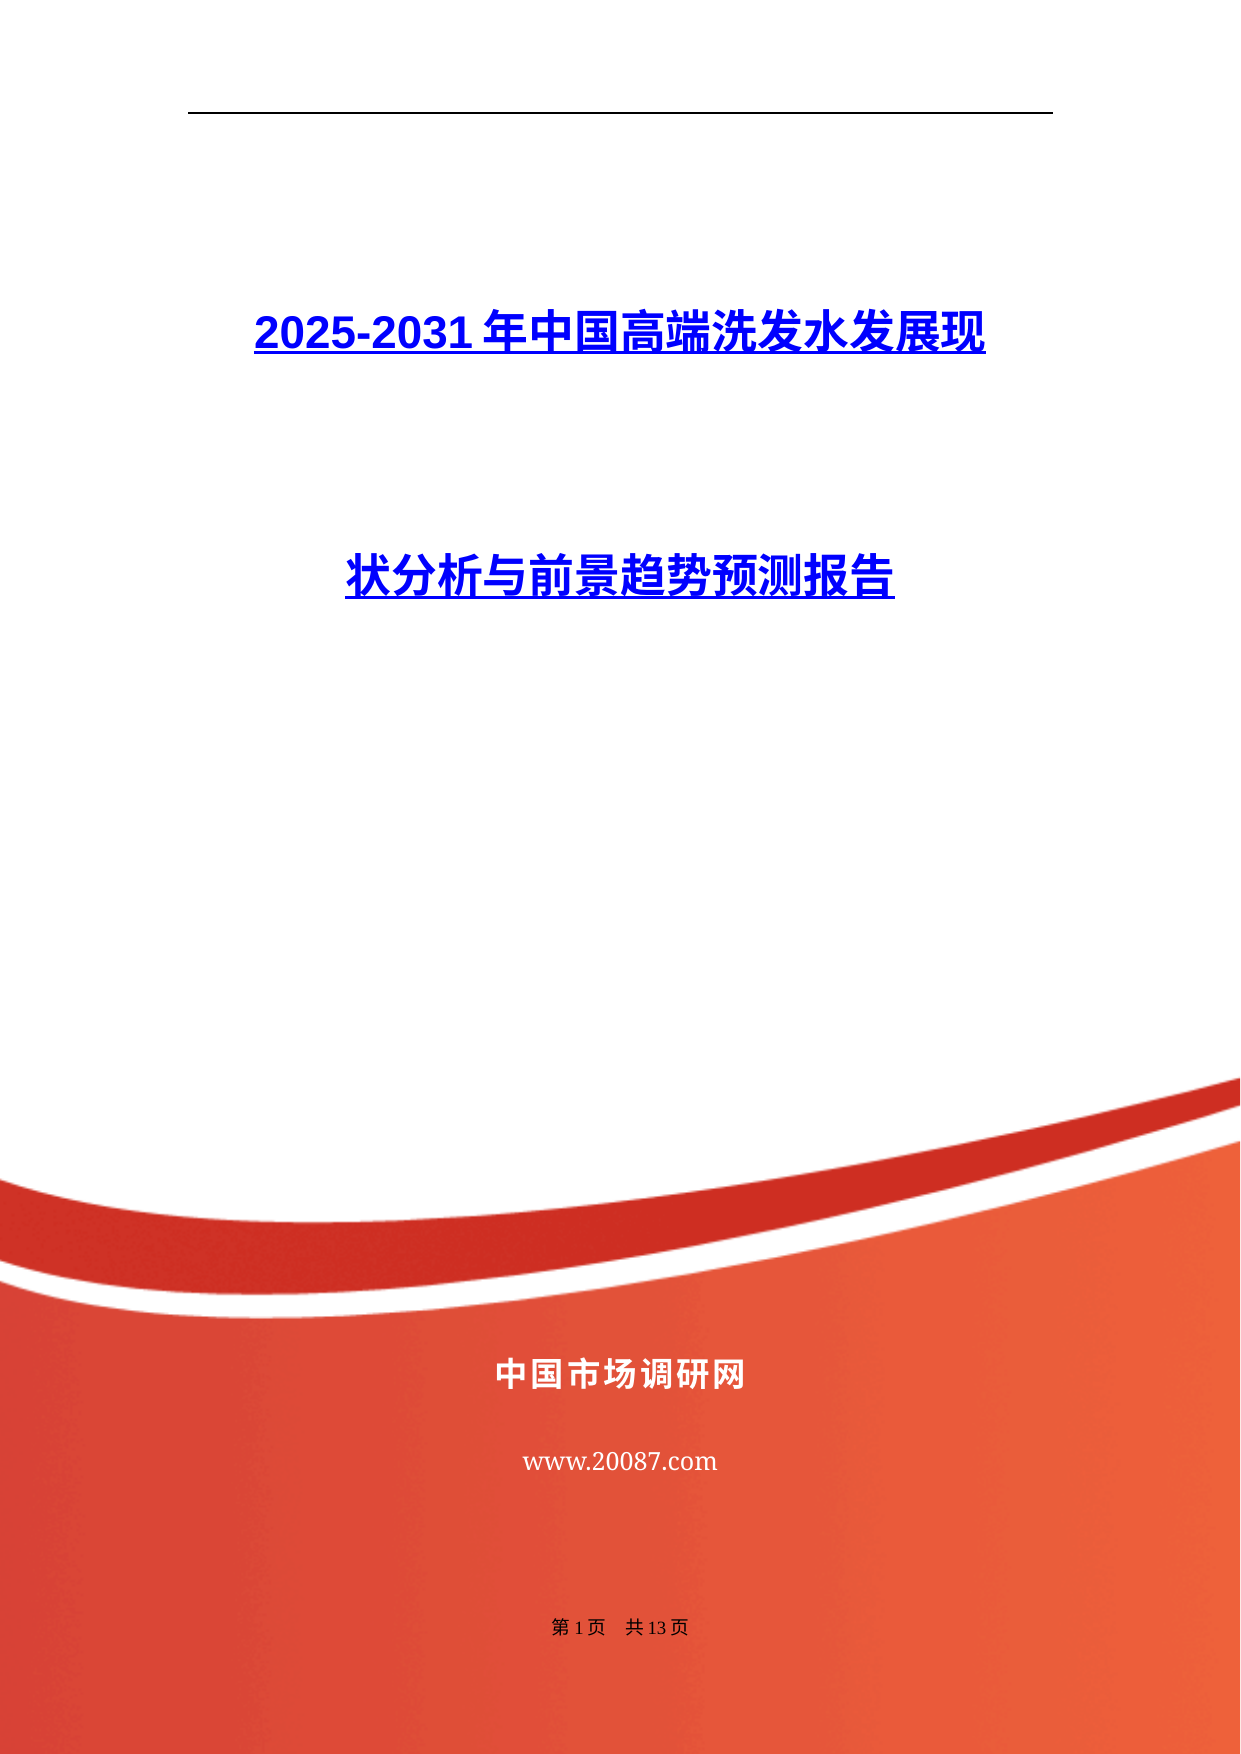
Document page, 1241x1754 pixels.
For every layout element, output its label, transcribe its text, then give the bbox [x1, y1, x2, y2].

picture [0, 1006, 1241, 1754]
text www.20087.com [187, 1428, 1053, 1493]
subtitle 中国市场调研网 [187, 1339, 1053, 1404]
table_header 2025-2031年中国高端洗发水发展现状分析与前景趋势预测报告 [188, 207, 1053, 773]
